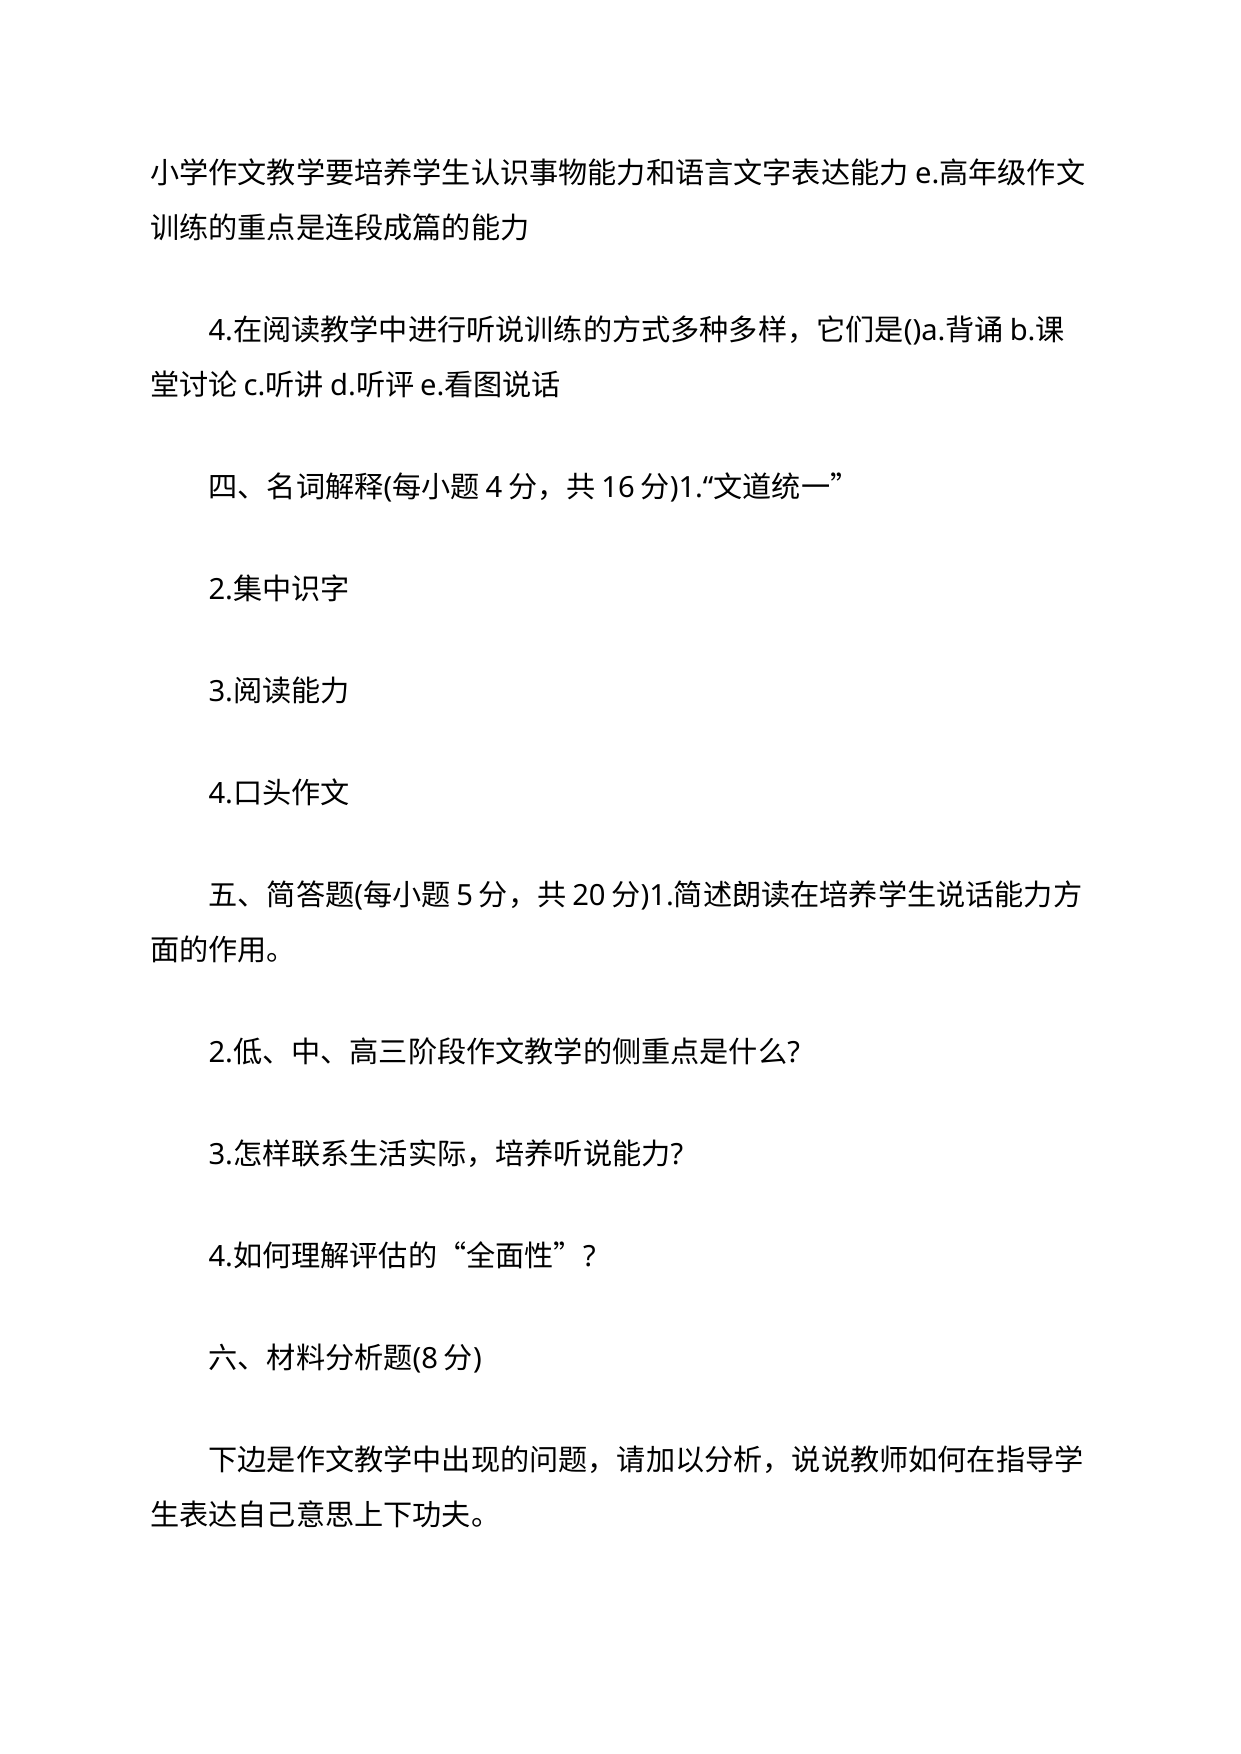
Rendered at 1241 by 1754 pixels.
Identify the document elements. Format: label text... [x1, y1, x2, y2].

text 4.在阅读教学中进行听说训练的方式多种多样，它们是()a.背诵b.课堂讨论c.听讲 d.听评e.看图说话 [150, 307, 1090, 404]
text 4.口头作文 [150, 770, 1090, 812]
text 六、材料分析题(8分) [150, 1334, 1090, 1377]
text 3.阅读能力 [150, 668, 1090, 710]
text 五、简答题(每小题5分，共20分)1.简述朗读在培养学生说话能力方面的作用。 [150, 872, 1090, 969]
text 四、名词解释(每小题4分，共16分)1.“文道统一” [150, 464, 1090, 506]
text 2.低、中、高三阶段作文教学的侧重点是什么? [150, 1028, 1090, 1071]
text 下边是作文教学中出现的问题，请加以分析，说说教师如何在指导学生表达自己意思上下功夫。 [150, 1436, 1090, 1533]
text 3.怎样联系生活实际，培养听说能力? [150, 1130, 1090, 1173]
text 4.如何理解评估的“全面性”? [150, 1232, 1090, 1275]
text 2.集中识字 [150, 566, 1090, 608]
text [150, 150, 1090, 247]
